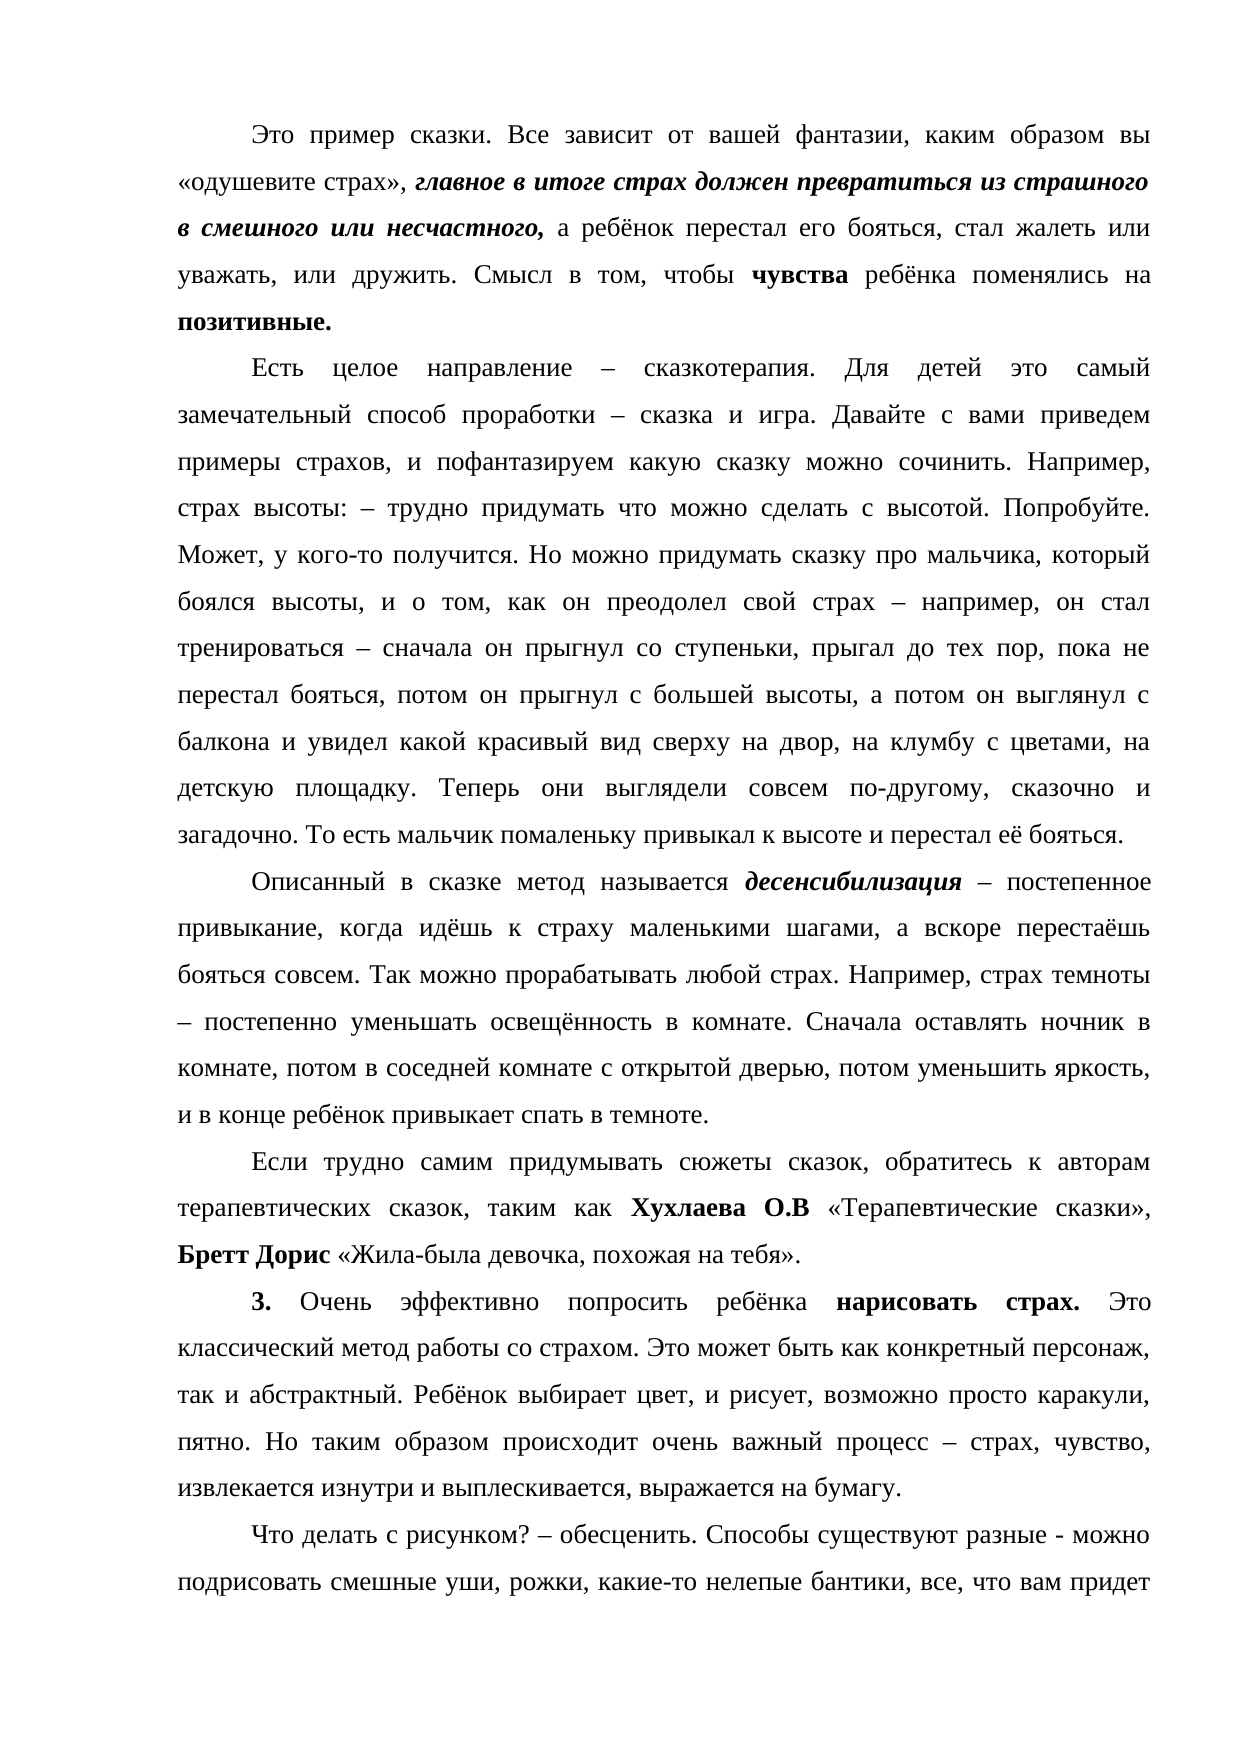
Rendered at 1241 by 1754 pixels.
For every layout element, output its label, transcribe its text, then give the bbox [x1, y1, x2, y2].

text Если трудно самим придумывать сюжеты сказок, обратитесь к авторам терапевтических сказок, таким как Хухлаева О.В «Терапевтические сказки», Бретт Дорис «Жила-была девочка, похожая на тебя». [177, 1145, 1152, 1269]
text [177, 1518, 1152, 1596]
text 3. Очень эффективно попросить ребёнка нарисовать страх. Это классический метод работы со страхом. Это может быть как конкретный персонаж, так и абстрактный. Ребёнок выбирает цвет, и рисует, возможно просто каракули, пятно. Но таким образом происходит очень важный процесс – страх, чувство, извлекается изнутри и выплескивается, выражается на бумагу. [177, 1285, 1152, 1503]
text Описанный в сказке метод называется десенсибилизация – постепенное привыкание, когда идёшь к страху маленькими шагами, а вскоре перестаёшь бояться совсем. Так можно прорабатывать любой страх. Например, страх темноты – постепенно уменьшать освещённость в комнате. Сначала оставлять ночник в комнате, потом в соседней комнате с открытой дверью, потом уменьшить яркость, и в конце ребёнок привыкает спать в темноте. [177, 865, 1152, 1129]
text Есть целое направление – сказкотерапия. Для детей это самый замечательный способ проработки – сказка и игра. Давайте с вами приведем примеры страхов, и пофантазируем какую сказку можно сочинить. Например, страх высоты: – трудно придумать что можно сделать с высотой. Попробуйте. Может, у кого-то получится. Но можно придумать сказку про мальчика, который боялся высоты, и о том, как он преодолел свой страх – например, он стал тренироваться – сначала он прыгнул со ступеньки, прыгал до тех пор, пока не перестал бояться, потом он прыгнул с большей высоты, а потом он выглянул с балкона и увидел какой красивый вид сверху на двор, на клумбу с цветами, на детскую площадку. Теперь они выглядели совсем по-другому, сказочно и загадочно. То есть мальчик помаленьку привыкал к высоте и перестал её бояться. [177, 351, 1152, 849]
text Это пример сказки. Все зависит от вашей фантазии, каким образом вы «одушевите страх», главное в итоге страх должен превратиться из страшного в смешного или несчастного, а ребёнок перестал его бояться, стал жалеть или уважать, или дружить. Смысл в том, чтобы чувства ребёнка поменялись на позитивные. [177, 118, 1152, 336]
